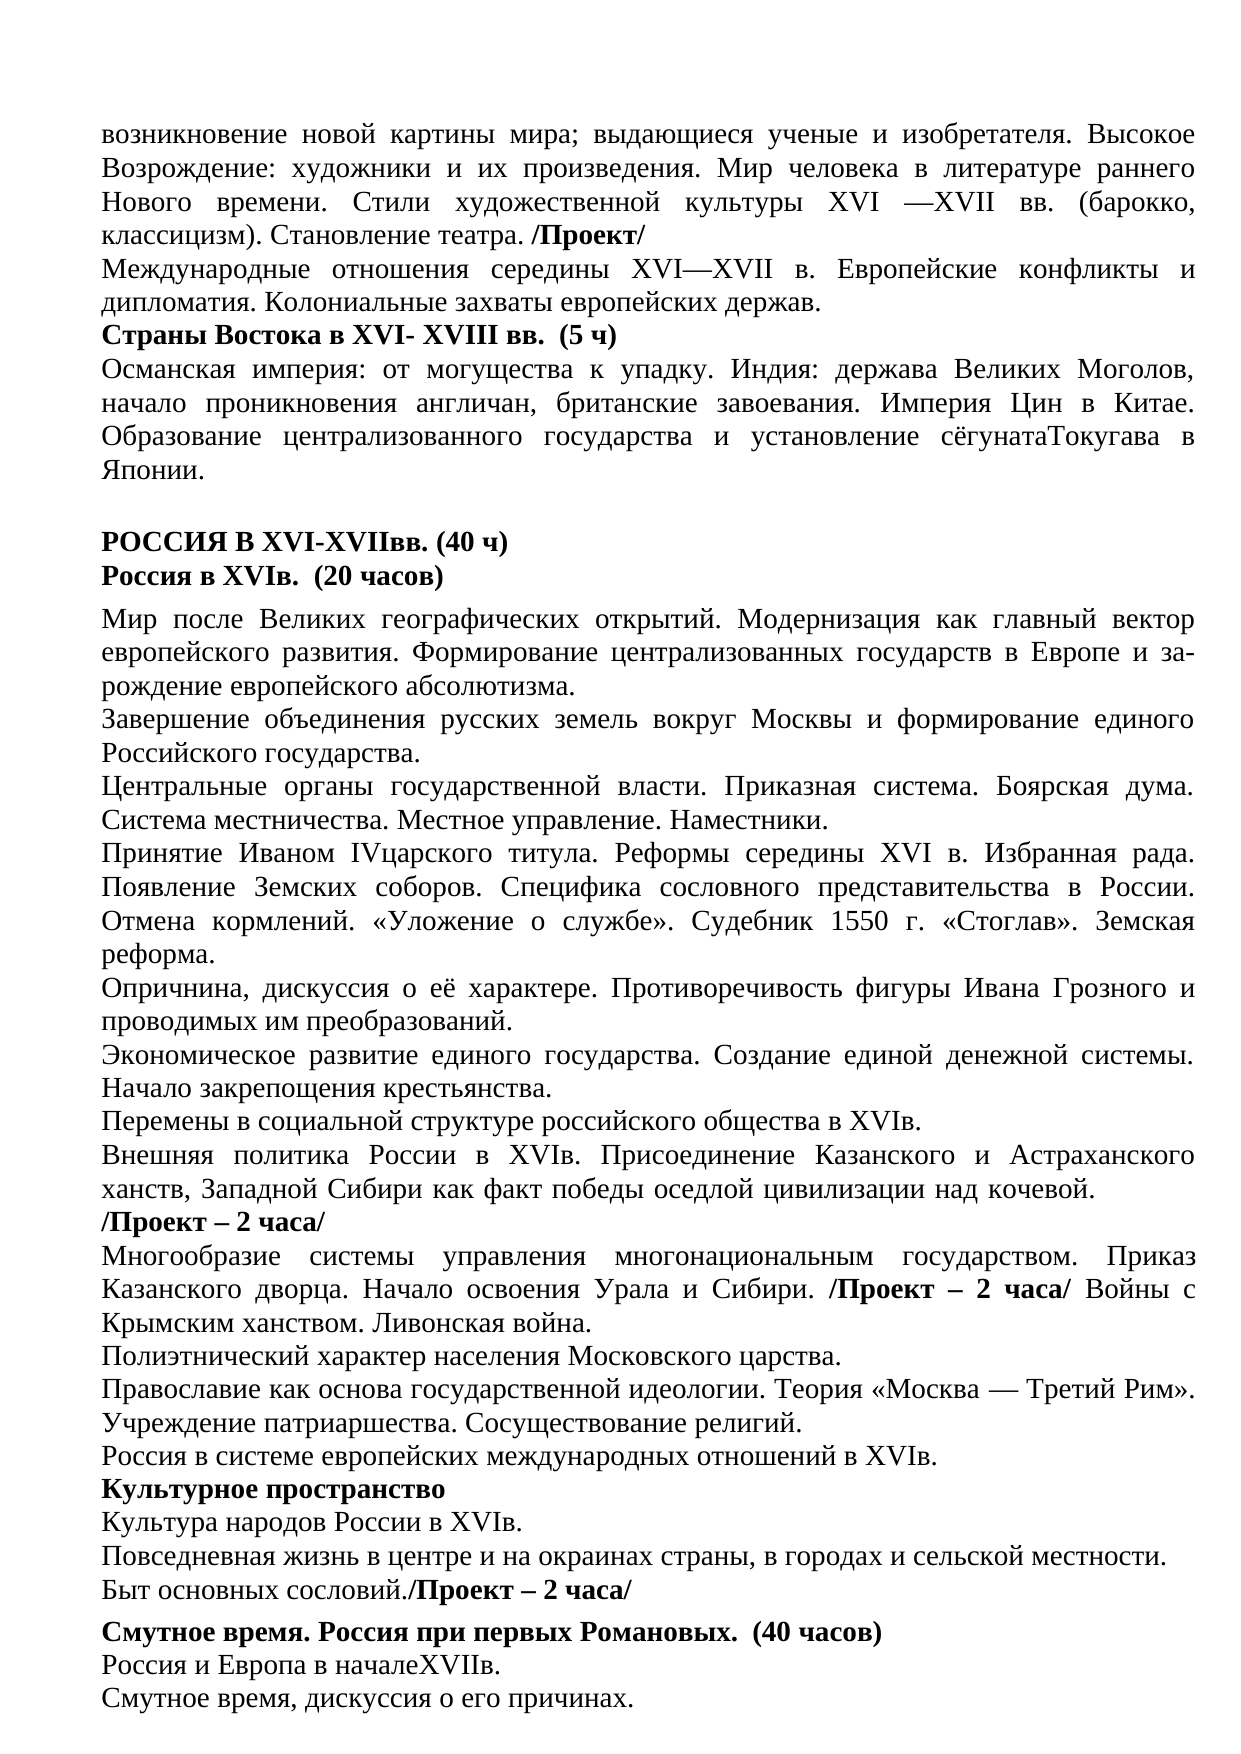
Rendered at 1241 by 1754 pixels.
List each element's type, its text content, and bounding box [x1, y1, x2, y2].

text Центральные органы государственной власти. Приказная система. Боярская дума. Система местничества. Местное управление. Наместники. [101, 768, 1195, 836]
text Мир после Великих географических открытий. Модернизация как главный вектор европейского развития. Формирование централизованных государств в Европе и за- рождение европейского абсолютизма. [101, 601, 1196, 701]
text Православие как основа государственной идеологии. Теория «Москва — Третий Рим». Учреждение патриаршества. Сосуществование религий. [101, 1372, 1196, 1439]
text Опричнина, дискуссия о её характере. Противоречивость фигуры Ивана Грозного и проводимых им преобразований. [101, 970, 1196, 1037]
text Османская империя: от могущества к упадку. Индия: держава Великих Моголов, начало проникновения англичан, британские завоевания. Империя Цин в Китае. Образование централизованного государства и установление сёгунатаТокугава в Японии. [101, 351, 1195, 486]
text Внешняя политика России в XVIв. Присоединение Казанского и Астраханского ханств, Западной Сибири как факт победы оседлой цивилизации над кочевой. [101, 1137, 1195, 1204]
text Смутное время, дискуссия о его причинах. [101, 1681, 1221, 1714]
text Завершение объединения русских земель вокруг Москвы и формирование единого Российского государства. [101, 701, 1195, 768]
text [101, 117, 1196, 251]
subtitle Культурное пространство [101, 1472, 1221, 1505]
text Россия и Европа в началеXVIIв. [101, 1648, 1221, 1681]
text Экономическое развитие единого государства. Создание единой денежной системы. Начало закрепощения крестьянства. [101, 1037, 1195, 1104]
text Международные отношения середины ХVI—ХVII в. Европейские конфликты и дипломатия. Колониальные захваты европейских держав. [101, 251, 1196, 318]
text Повседневная жизнь в центре и на окраинах страны, в городах и сельской местности. Быт основных сословий./Проект – 2 часа/ [101, 1538, 1197, 1605]
subtitle Смутное время. Россия при первых Романовых. (40 часов) [101, 1614, 1221, 1648]
text Принятие Иваном IVцарского титула. Реформы середины XVI в. Избранная рада. Появление Земских соборов. Специфика сословного представительства в России. Отмена кормлений. «Уложение о службе». Судебник 1550 г. «Стоглав». Земская реформа. [101, 836, 1196, 970]
text Россия в системе европейских международных отношений в XVIв. [101, 1439, 1221, 1472]
subtitle Страны Востока в ХVI- ХVIII вв. (5 ч) [101, 318, 1221, 351]
text Многообразие системы управления многонациональным государством. Приказ Казанского дворца. Начало освоения Урала и Сибири. /Проект – 2 часа/ Войны с Крымским ханством. Ливонская война. [101, 1238, 1196, 1338]
subtitle РОССИЯ В XVI-XVIIвв. (40 ч) [101, 524, 1221, 558]
text Культура народов России в XVIв. [101, 1505, 1221, 1538]
subtitle /Проект – 2 часа/ [101, 1204, 1221, 1238]
text Перемены в социальной структуре российского общества в XVIв. [101, 1104, 1221, 1137]
text Россия в XVIв. (20 часов) [101, 558, 1221, 591]
text Полиэтнический характер населения Московского царства. [101, 1338, 1221, 1372]
